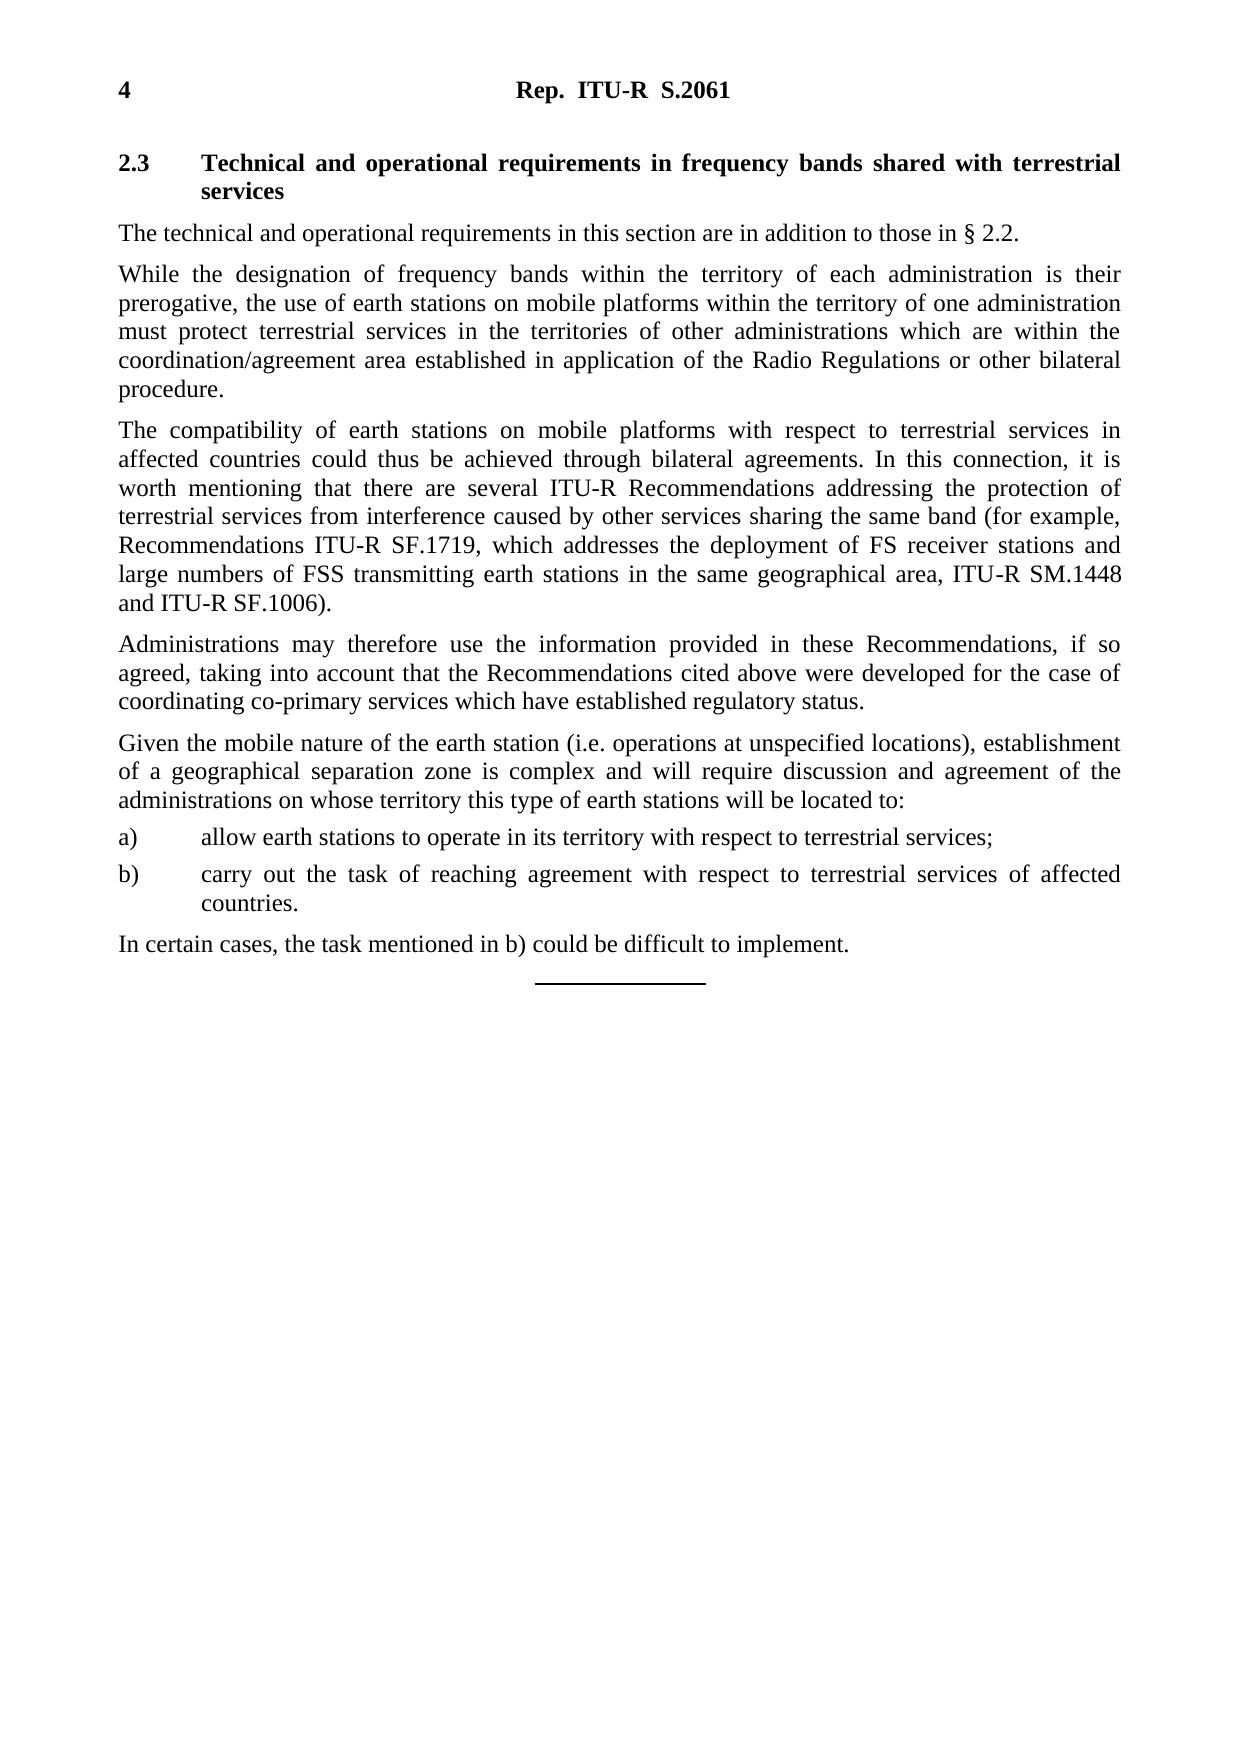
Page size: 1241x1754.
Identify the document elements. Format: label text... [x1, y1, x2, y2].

text In certain cases, the task mentioned in b) could be difficult to implement. [118, 929, 1122, 958]
subtitle 2.3 Technical and operational requirements in frequency bands shared with terrestrial services [118, 148, 1122, 205]
text The technical and operational requirements in this section are in addition to those in § 2.2. [118, 218, 1122, 246]
text Given the mobile nature of the earth station (i.e. operations at unspecified locations), establishment of a geographical separation zone is complex and will require discussion and agreement of the administrations on whose territory this type of earth stations will be located to: [118, 728, 1122, 814]
text b) carry out the task of reaching agreement with respect to terrestrial services of affected countries. [118, 859, 1122, 917]
text The compatibility of earth stations on mobile platforms with respect to terrestrial services in affected countries could thus be achieved through bilateral agreements. In this connection, it is worth mentioning that there are several ITU-R Recommendations addressing the protection of terrestrial services from interference caused by other services sharing the same band (for example, Recommendations ITU-R SF.1719, which addresses the deployment of FS receiver stations and large numbers of FSS transmitting earth stations in the same geographical area, ITU-R SM.1448 and ITU-R SF.1006). [118, 415, 1122, 616]
text While the designation of frequency bands within the territory of each administration is their prerogative, the use of earth stations on mobile platforms within the territory of one administration must protect terrestrial services in the territories of other administrations which are within the coordination/agreement area established in application of the Radio Regulations or other bilateral procedure. [118, 259, 1122, 403]
text Administrations may therefore use the information provided in these Recommendations, if so agreed, taking into account that the Recommendations cited above were developed for the case of coordinating co-primary services which have established regulatory status. [118, 629, 1122, 715]
text a) allow earth stations to operate in its territory with respect to terrestrial services; [118, 822, 1122, 851]
